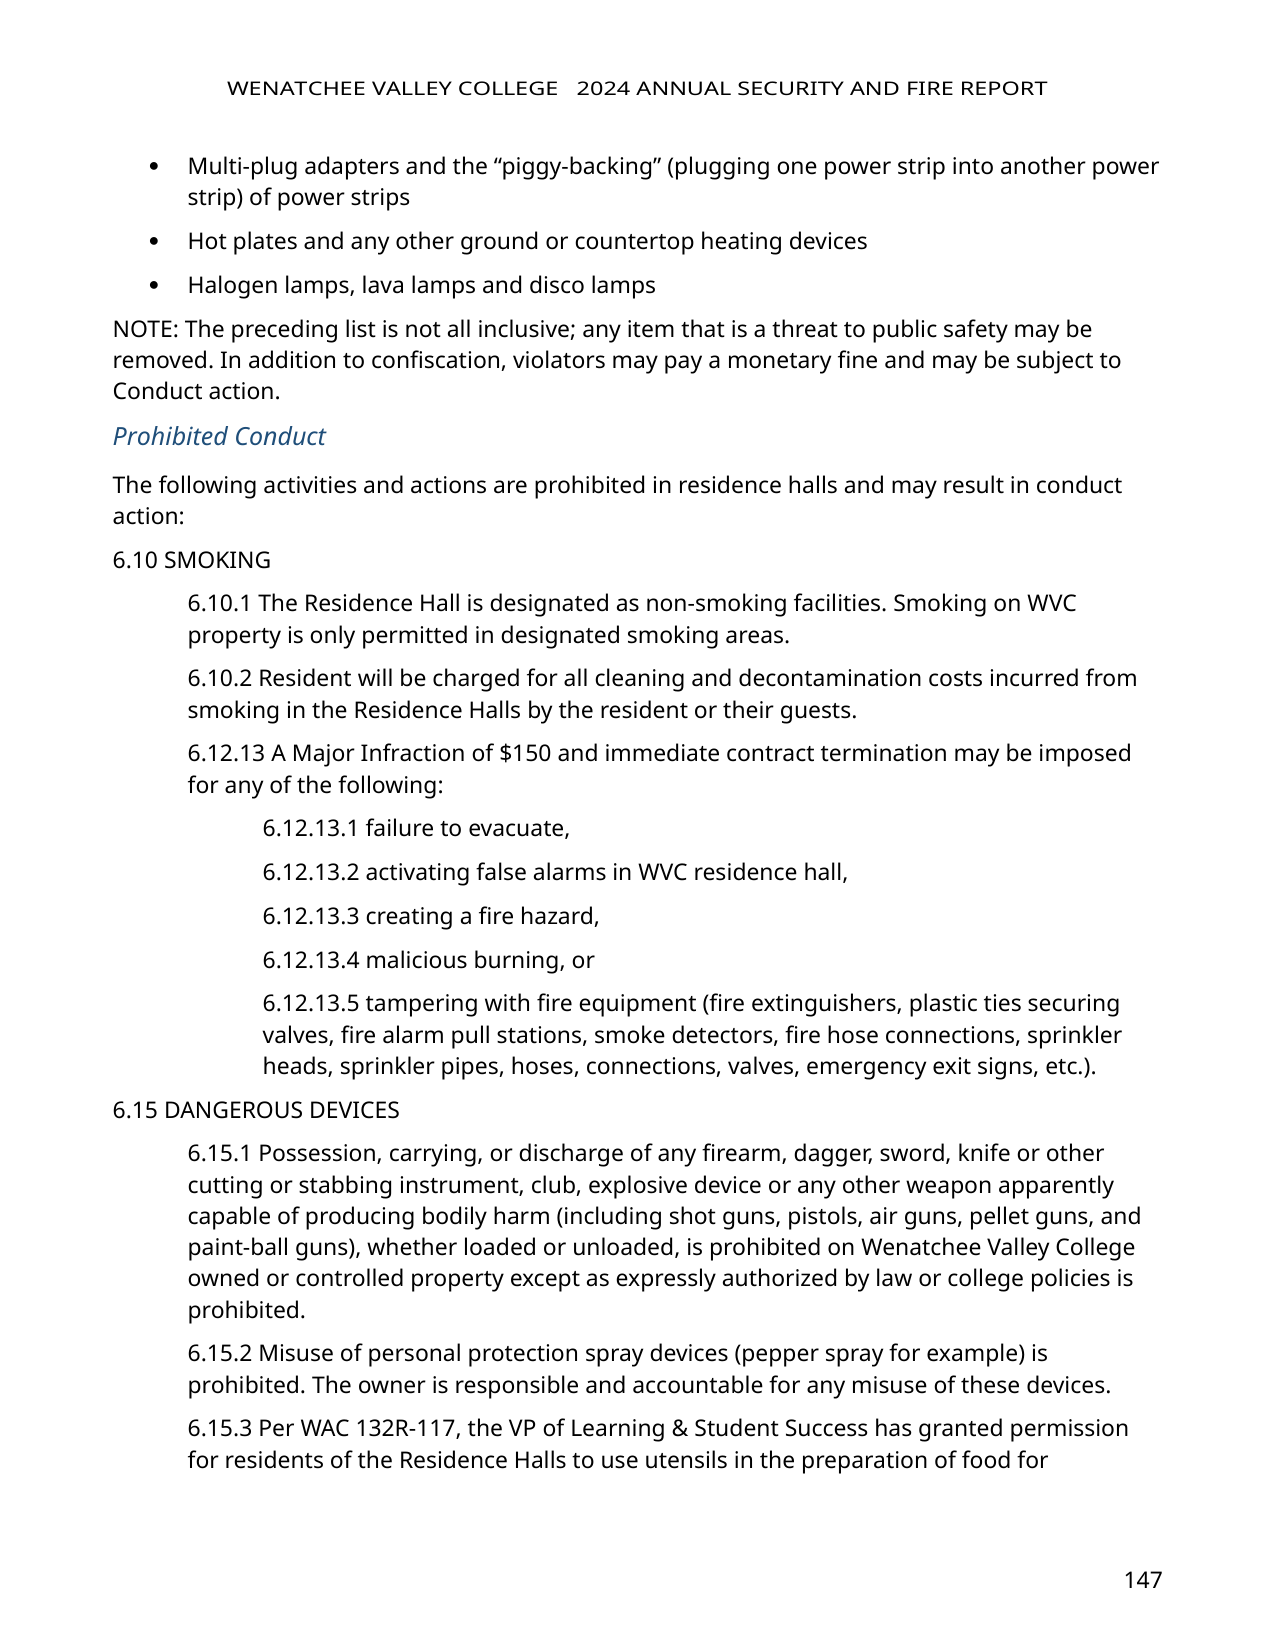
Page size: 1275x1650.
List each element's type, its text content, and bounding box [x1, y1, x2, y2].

text The following activities and actions are prohibited in residence halls and may result in conduct action: [112, 469, 1162, 531]
text 6.12.13.1 failure to evacuate, [262, 812, 1162, 844]
subtitle Prohibited Conduct [112, 419, 1162, 453]
text 6.12.13.5 tampering with fire equipment (fire extinguishers, plastic ties securing valves, fire alarm pull stations, smoke detectors, fire hose connections, sprinkler heads, sprinkler pipes, hoses, connections, valves, emergency exit signs, etc.). [262, 987, 1162, 1081]
text 6.15.2 Misuse of personal protection spray devices (pepper spray for example) is prohibited. The owner is responsible and accountable for any misuse of these devices. [187, 1337, 1162, 1400]
text 6.12.13.3 creating a fire hazard, [262, 900, 1162, 931]
text 6.12.13.2 activating false alarms in WVC residence hall, [262, 856, 1162, 887]
text 6.10.1 The Residence Hall is designated as non-smoking facilities. Smoking on WVC property is only permitted in designated smoking areas. [187, 587, 1162, 650]
text 6.15.1 Possession, carrying, or discharge of any firearm, dagger, sword, knife or other cutting or stabbing instrument, club, explosive device or any other weapon apparently capable of producing bodily harm (including shot guns, pistols, air guns, pellet guns, and paint-ball guns), whether loaded or unloaded, is prohibited on Wenatchee Valley College owned or controlled property except as expressly authorized by law or college policies is prohibited. [187, 1137, 1162, 1325]
list Hot plates and any other ground or countertop heating devices [150, 225, 1162, 256]
text 6.12.13.4 malicious burning, or [262, 944, 1162, 975]
list Multi-plug adapters and the “piggy-backing” (plugging one power strip into another power strip) of power strips [150, 150, 1162, 212]
text 6.10 SMOKING [112, 544, 1162, 575]
text NOTE: The preceding list is not all inclusive; any item that is a threat to public safety may be removed. In addition to confiscation, violators may pay a monetary fine and may be subject to Conduct action. [112, 312, 1162, 406]
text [187, 1412, 1162, 1475]
text 6.15 DANGEROUS DEVICES [112, 1094, 1162, 1125]
text 6.10.2 Resident will be charged for all cleaning and decontamination costs incurred from smoking in the Residence Halls by the resident or their guests. [187, 662, 1162, 725]
list Halogen lamps, lava lamps and disco lamps [150, 269, 1162, 300]
text 6.12.13 A Major Infraction of $150 and immediate contract termination may be imposed for any of the following: [187, 737, 1162, 800]
